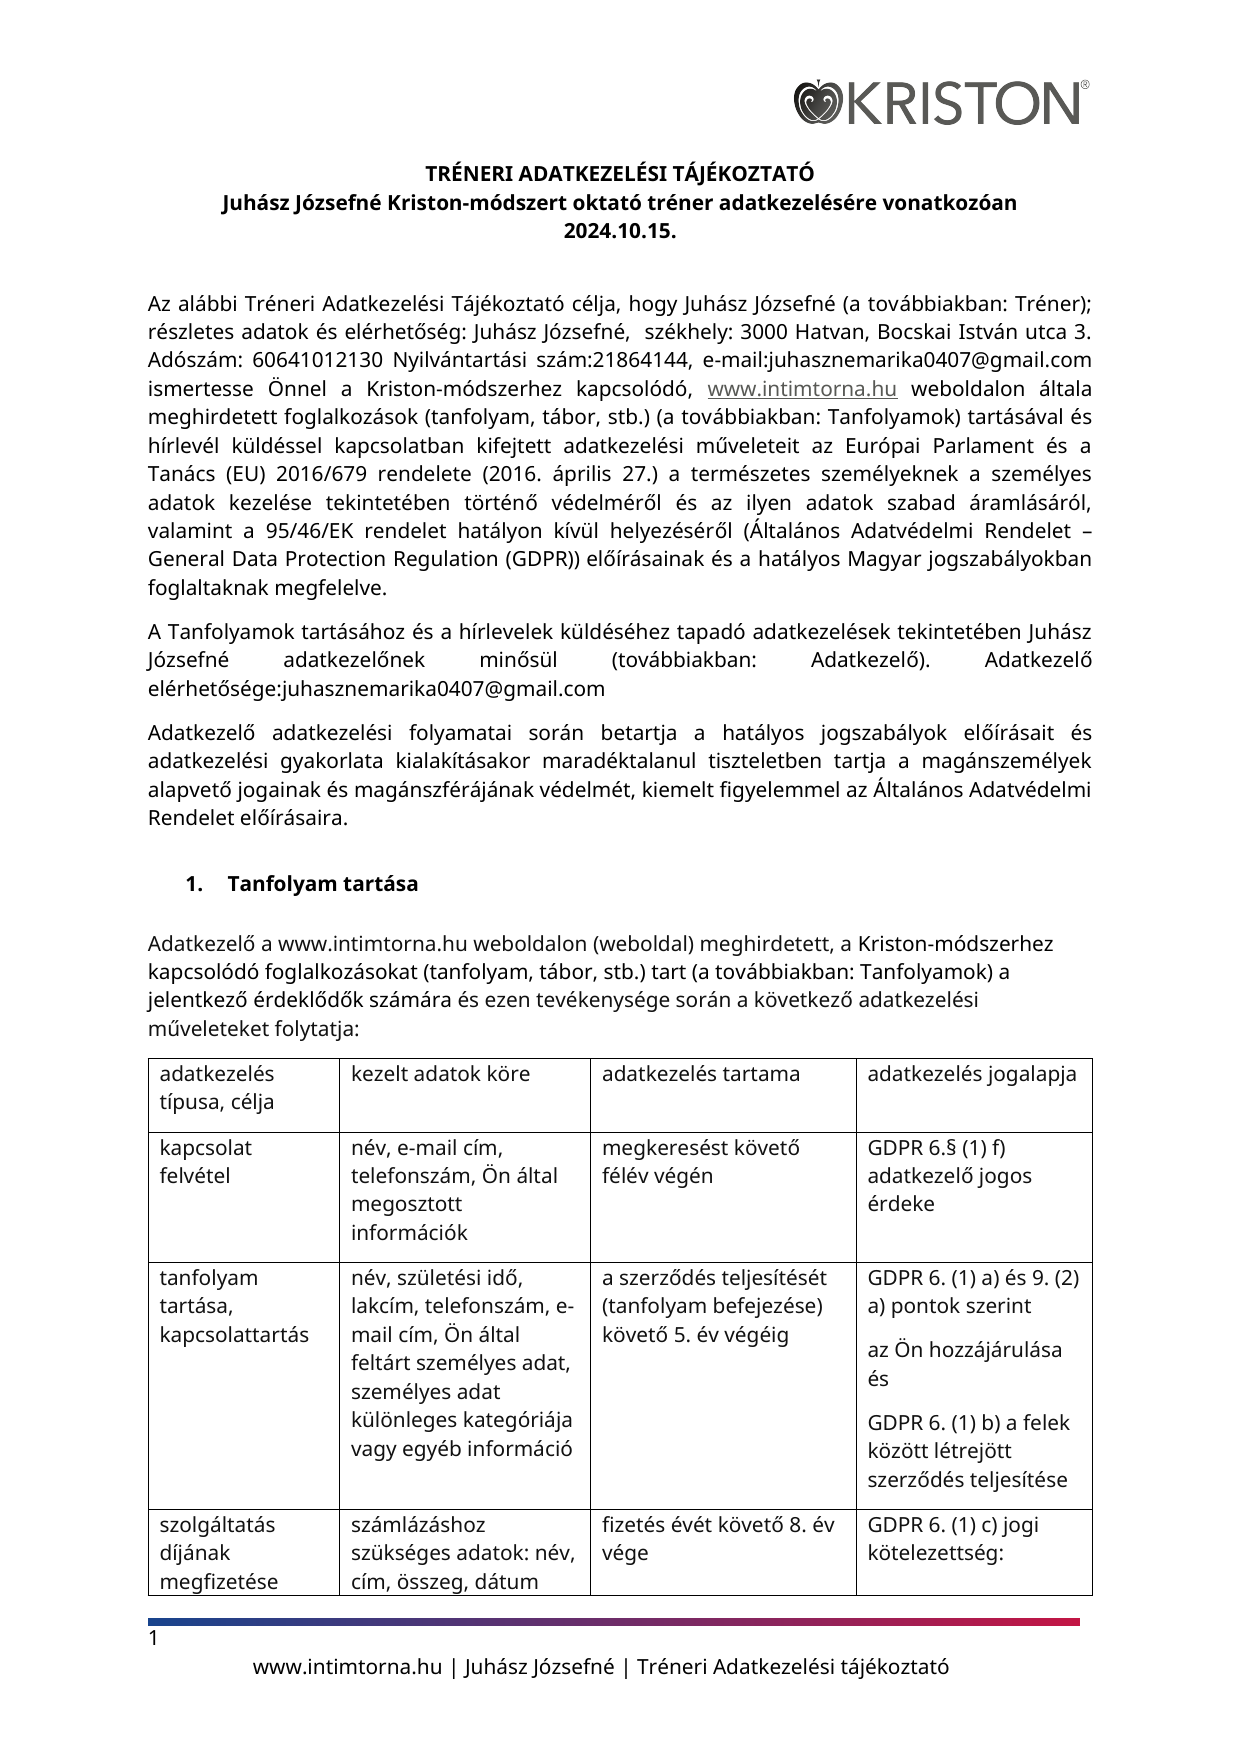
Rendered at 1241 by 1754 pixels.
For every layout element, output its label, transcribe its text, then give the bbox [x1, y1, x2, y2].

table_cell kapcsolat felvétel [149, 1133, 339, 1262]
table_cell GDPR 6. (1) a) és 9. (2) a) pontok szerint az Ön hozzájárulása és GDPR 6. (1) b) a felek között létrejött szerződés teljesítése [857, 1263, 1092, 1509]
text 2024.10.15. [148, 216, 1093, 244]
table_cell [149, 1510, 339, 1595]
table_cell név, születési idő, lakcím, telefonszám, e-mail cím, Ön által feltárt személyes adat, személyes adat különleges kategóriája vagy egyéb információ [340, 1263, 590, 1509]
table_header adatkezelés tartama [591, 1059, 856, 1132]
table_header adatkezelés típusa, célja [149, 1059, 339, 1132]
list Tanfolyam tartása [185, 847, 1093, 897]
text Juhász Józsefné Kriston-módszert oktató tréner adatkezelésére vonatkozóan [148, 188, 1093, 216]
text Az alábbi Tréneri Adatkezelési Tájékoztató célja, hogy Juhász Józsefné (a továbbiakban: Tréner); részletes adatok és elérhetőség: Juhász Józsefné, székhely: 3000 Hatvan, Bocskai István utca 3. Adószám: 60641012130 Nyilvántartási szám:21864144, e-mail:juhasznemarika0407@gmail.com ismertesse Önnel a Kriston-módszerhez kapcsolódó, www.intimtorna.hu weboldalon általa meghirdetett foglalkozások (tanfolyam, tábor, stb.) (a továbbiakban: Tanfolyamok) tartásával és hírlevél küldéssel kapcsolatban kifejtett adatkezelési műveleteit az Európai Parlament és a Tanács (EU) 2016/679 rendelete (2016. április 27.) a természetes személyeknek a személyes adatok kezelése tekintetében történő védelméről és az ilyen adatok szabad áramlásáról, valamint a 95/46/EK rendelet hatályon kívül helyezéséről (Általános Adatvédelmi Rendelet – General Data Protection Regulation (GDPR)) előírásainak és a hatályos Magyar jogszabályokban foglaltaknak megfelelve. [148, 289, 1093, 601]
table_header adatkezelés jogalapja [857, 1059, 1092, 1132]
text A Tanfolyamok tartásához és a hírlevelek küldéséhez tapadó adatkezelések tekintetében Juhász Józsefné adatkezelőnek minősül (továbbiakban: Adatkezelő). Adatkezelő elérhetősége:juhasznemarika0407@gmail.com [148, 617, 1093, 702]
table_cell tanfolyam tartása, kapcsolattartás [149, 1263, 339, 1509]
text Adatkezelő adatkezelési folyamatai során betartja a hatályos jogszabályok előírásait és adatkezelési gyakorlata kialakításakor maradéktalanul tiszteletben tartja a magánszemélyek alapvető jogainak és magánszférájának védelmét, kiemelt figyelemmel az Általános Adatvédelmi Rendelet előírásaira. [148, 718, 1093, 832]
table_header kezelt adatok köre [340, 1059, 590, 1132]
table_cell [857, 1510, 1092, 1595]
table_cell a szerződés teljesítését (tanfolyam befejezése) követő 5. év végéig [591, 1263, 856, 1509]
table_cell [591, 1510, 856, 1595]
table_cell megkeresést követő félév végén [591, 1133, 856, 1262]
picture [790, 73, 1093, 129]
text TRÉNERI ADATKEZELÉSI TÁJÉKOZTATÓ [148, 159, 1093, 188]
table_cell GDPR 6.§ (1) f) adatkezelő jogos érdeke [857, 1133, 1092, 1262]
text Adatkezelő a www.intimtorna.hu weboldalon (weboldal) meghirdetett, a Kriston-módszerhez kapcsolódó foglalkozásokat (tanfolyam, tábor, stb.) tart (a továbbiakban: Tanfolyamok) a jelentkező érdeklődők számára és ezen tevékenysége során a következő adatkezelési műveleteket folytatja: [148, 929, 1093, 1042]
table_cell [340, 1510, 590, 1595]
table_cell név, e-mail cím, telefonszám, Ön által megosztott információk [340, 1133, 590, 1262]
